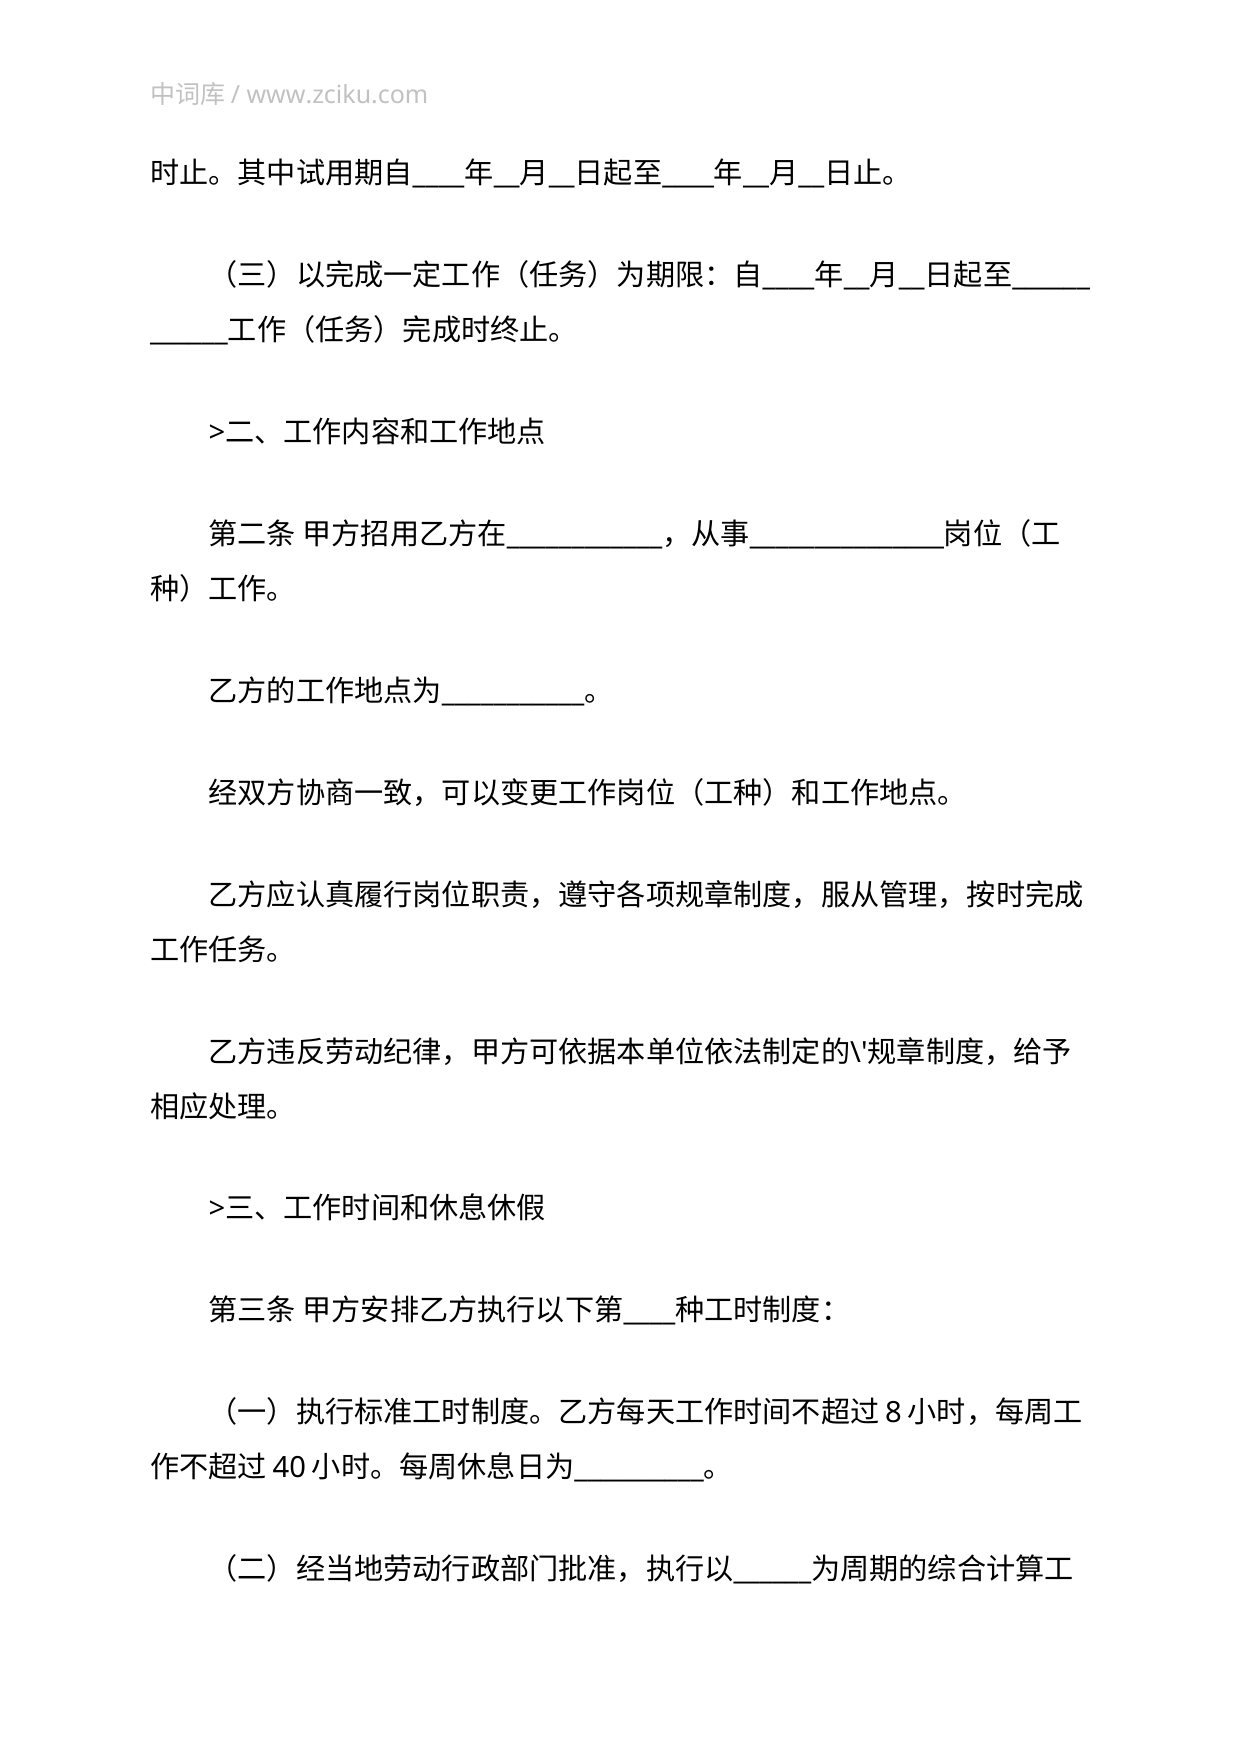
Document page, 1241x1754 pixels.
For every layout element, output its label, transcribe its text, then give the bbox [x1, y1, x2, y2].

text 经双方协商一致，可以变更工作岗位（工种）和工作地点。 [150, 770, 1090, 812]
text >三、工作时间和休息休假 [150, 1185, 1090, 1227]
text （一）执行标准工时制度。乙方每天工作时间不超过8小时，每周工作不超过40小时。每周休息日为__________。 [150, 1389, 1090, 1486]
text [150, 150, 1090, 192]
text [150, 1546, 1090, 1588]
text 乙方应认真履行岗位职责，遵守各项规章制度，服从管理，按时完成工作任务。 [150, 871, 1090, 969]
text 乙方违反劳动纪律，甲方可依据本单位依法制定的\'规章制度，给予相应处理。 [150, 1028, 1090, 1125]
text 第三条 甲方安排乙方执行以下第____种工时制度： [150, 1287, 1090, 1329]
text 乙方的工作地点为___________。 [150, 668, 1090, 710]
text 第二条 甲方招用乙方在____________，从事_______________岗位（工种）工作。 [150, 511, 1090, 608]
text （三）以完成一定工作（任务）为期限：自____年__月__日起至____________工作（任务）完成时终止。 [150, 252, 1090, 349]
text >二、工作内容和工作地点 [150, 409, 1090, 451]
